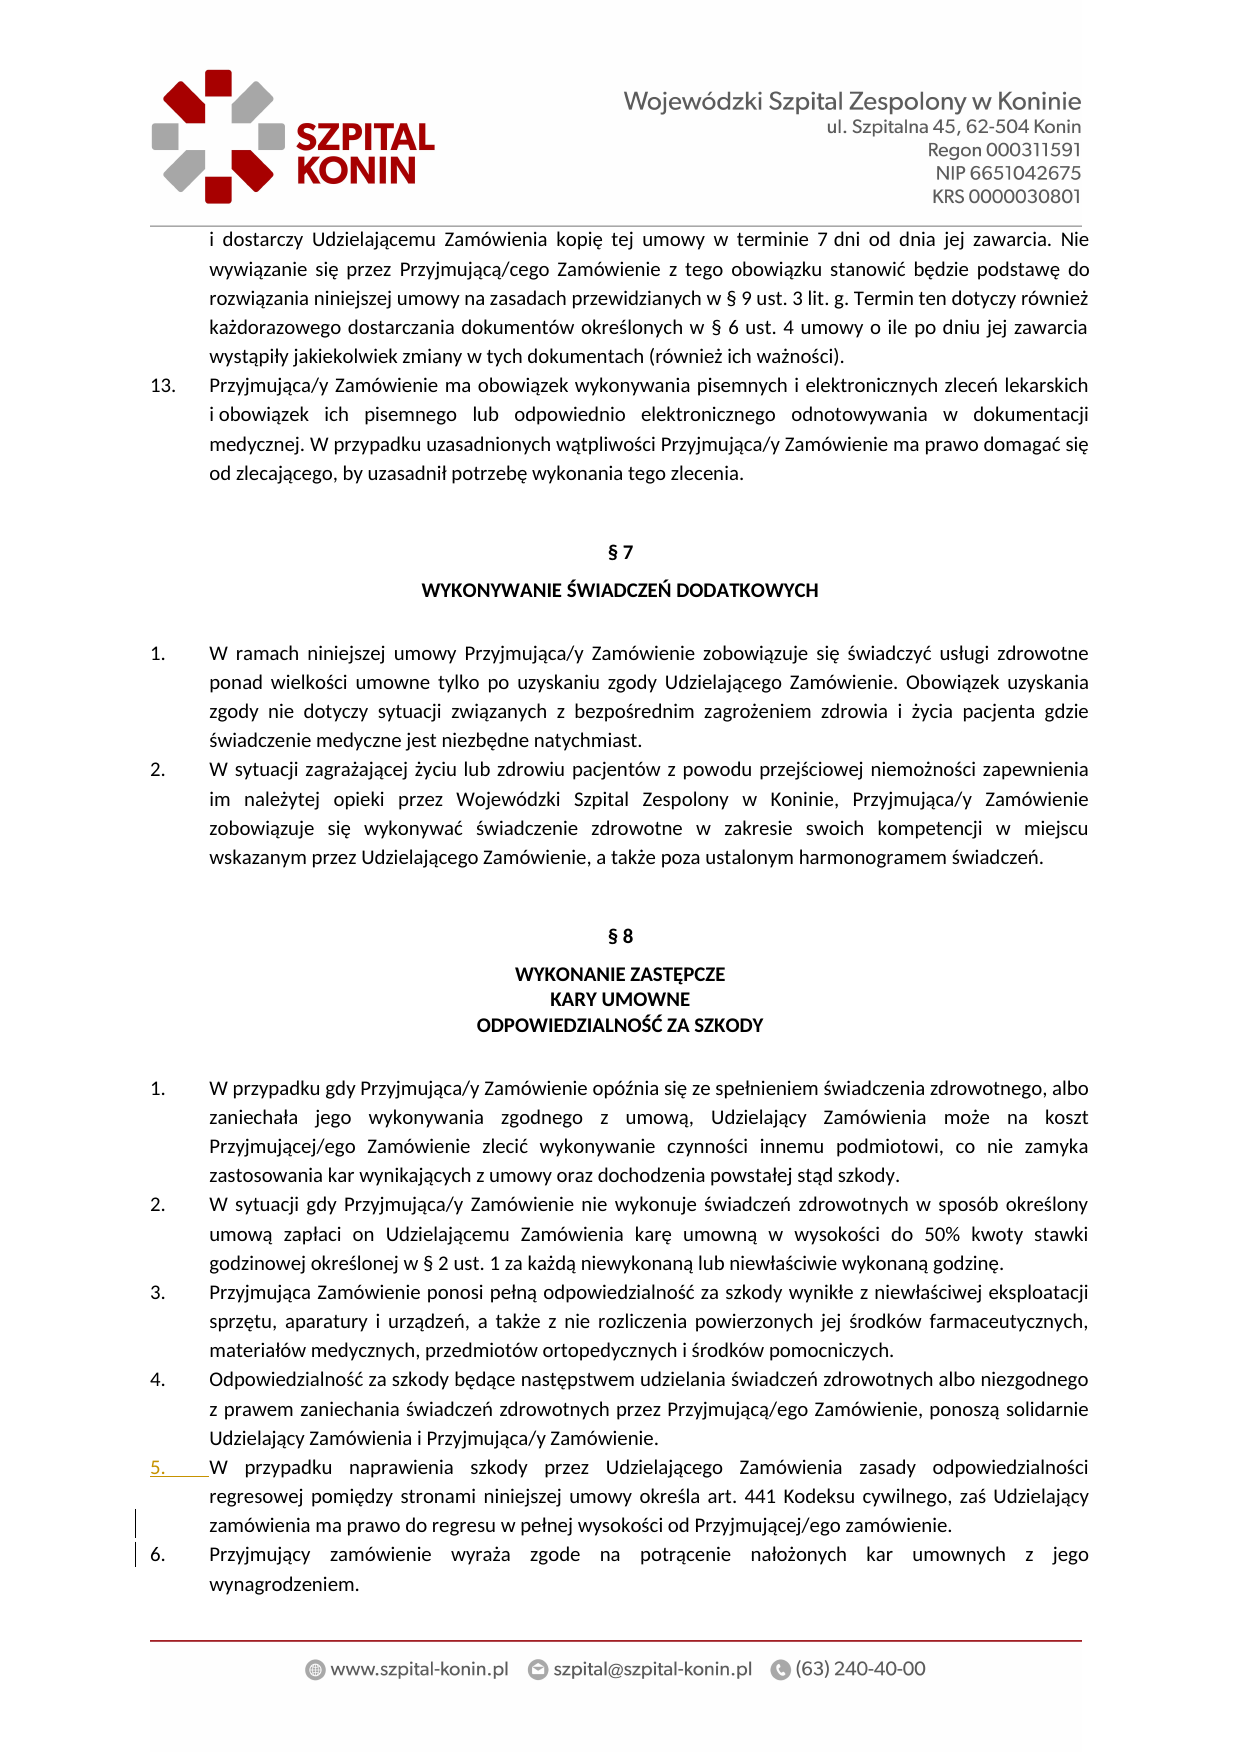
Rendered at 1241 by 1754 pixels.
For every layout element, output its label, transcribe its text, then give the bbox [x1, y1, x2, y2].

text W przypadku naprawienia szkody przez Udzielającego Zamówienia zasady odpowiedzialności regresowej pomiędzy stronami niniejszej umowy określa art. 441 Kodeksu cywilnego, zaś Udzielający zamówienia ma prawo do regresu w pełnej wysokości od Przyjmującej/ego zamówienie. [150, 1454, 1090, 1538]
text Odpowiedzialność za szkody będące następstwem udzielania świadczeń zdrowotnych albo niezgodnego z prawem zaniechania świadczeń zdrowotnych przez Przyjmującą/ego Zamówienie, ponoszą solidarnie Udzielający Zamówienia i Przyjmująca/y Zamówienie. [150, 1367, 1090, 1450]
text W sytuacji zagrażającej życiu lub zdrowiu pacjentów z powodu przejściowej niemożności zapewnienia im należytej opieki przez Wojewódzki Szpital Zespolony w Koninie, Przyjmująca/y Zamówienie zobowiązuje się wykonywać świadczenie zdrowotne w zakresie swoich kompetencji w miejscu wskazanym przez Udzielającego Zamówienie, a także poza ustalonym harmonogramem świadczeń. [150, 757, 1090, 869]
text Przyjmujący zamówienie wyraża zgode na potrącenie nałożonych kar umownych z jego wynagrodzeniem. [150, 1542, 1090, 1596]
picture [150, 1640, 1082, 1752]
text WYKONANIE ZASTĘPCZE [150, 961, 1090, 987]
text W ramach niniejszej umowy Przyjmująca/y Zamówienie zobowiązuje się świadczyć usługi zdrowotne ponad wielkości umowne tylko po uzyskaniu zgody Udzielającego Zamówienie. Obowiązek uzyskania zgody nie dotyczy sytuacji związanych z bezpośrednim zagrożeniem zdrowia i życia pacjenta gdzie świadczenie medyczne jest niezbędne natychmiast. [150, 640, 1090, 753]
text WYKONYWANIE ŚWIADCZEŃ DODATKOWYCH [150, 577, 1090, 602]
text Przyjmująca/y Zamówienie ma obowiązek wykonywania pisemnych i elektronicznych zleceń lekarskich i obowiązek ich pisemnego lub odpowiednio elektronicznego odnotowywania w dokumentacji medycznej. W przypadku uzasadnionych wątpliwości Przyjmująca/y Zamówienie ma prawo domagać się od zlecającego, by uzasadnił potrzebę wykonania tego zlecenia. [150, 372, 1090, 485]
text ODPOWIEDZIALNOŚĆ ZA SZKODY [150, 1012, 1090, 1037]
text Przyjmująca Zamówienie ponosi pełną odpowiedzialność za szkody wynikłe z niewłaściwej eksploatacji sprzętu, aparatury i urządzeń, a także z nie rozliczenia powierzonych jej środków farmaceutycznych, materiałów medycznych, przedmiotów ortopedycznych i środków pomocniczych. [150, 1279, 1090, 1363]
text KARY UMOWNE [150, 987, 1090, 1012]
picture [150, 0, 1082, 227]
text W sytuacji gdy Przyjmująca/y Zamówienie nie wykonuje świadczeń zdrowotnych w sposób określony umową zapłaci on Udzielającemu Zamówienia karę umowną w wysokości do 50% kwoty stawki godzinowej określonej w § 2 ust. 1 za każdą niewykonaną lub niewłaściwie wykonaną godzinę. [150, 1192, 1090, 1275]
text W przypadku gdy Przyjmująca/y Zamówienie opóźnia się ze spełnieniem świadczenia zdrowotnego, albo zaniechała jego wykonywania zgodnego z umową, Udzielający Zamówienia może na koszt Przyjmującej/ego Zamówienie zlecić wykonywanie czynności innemu podmiotowi, co nie zamyka zastosowania kar wynikających z umowy oraz dochodzenia powstałej stąd szkody. [150, 1075, 1090, 1188]
